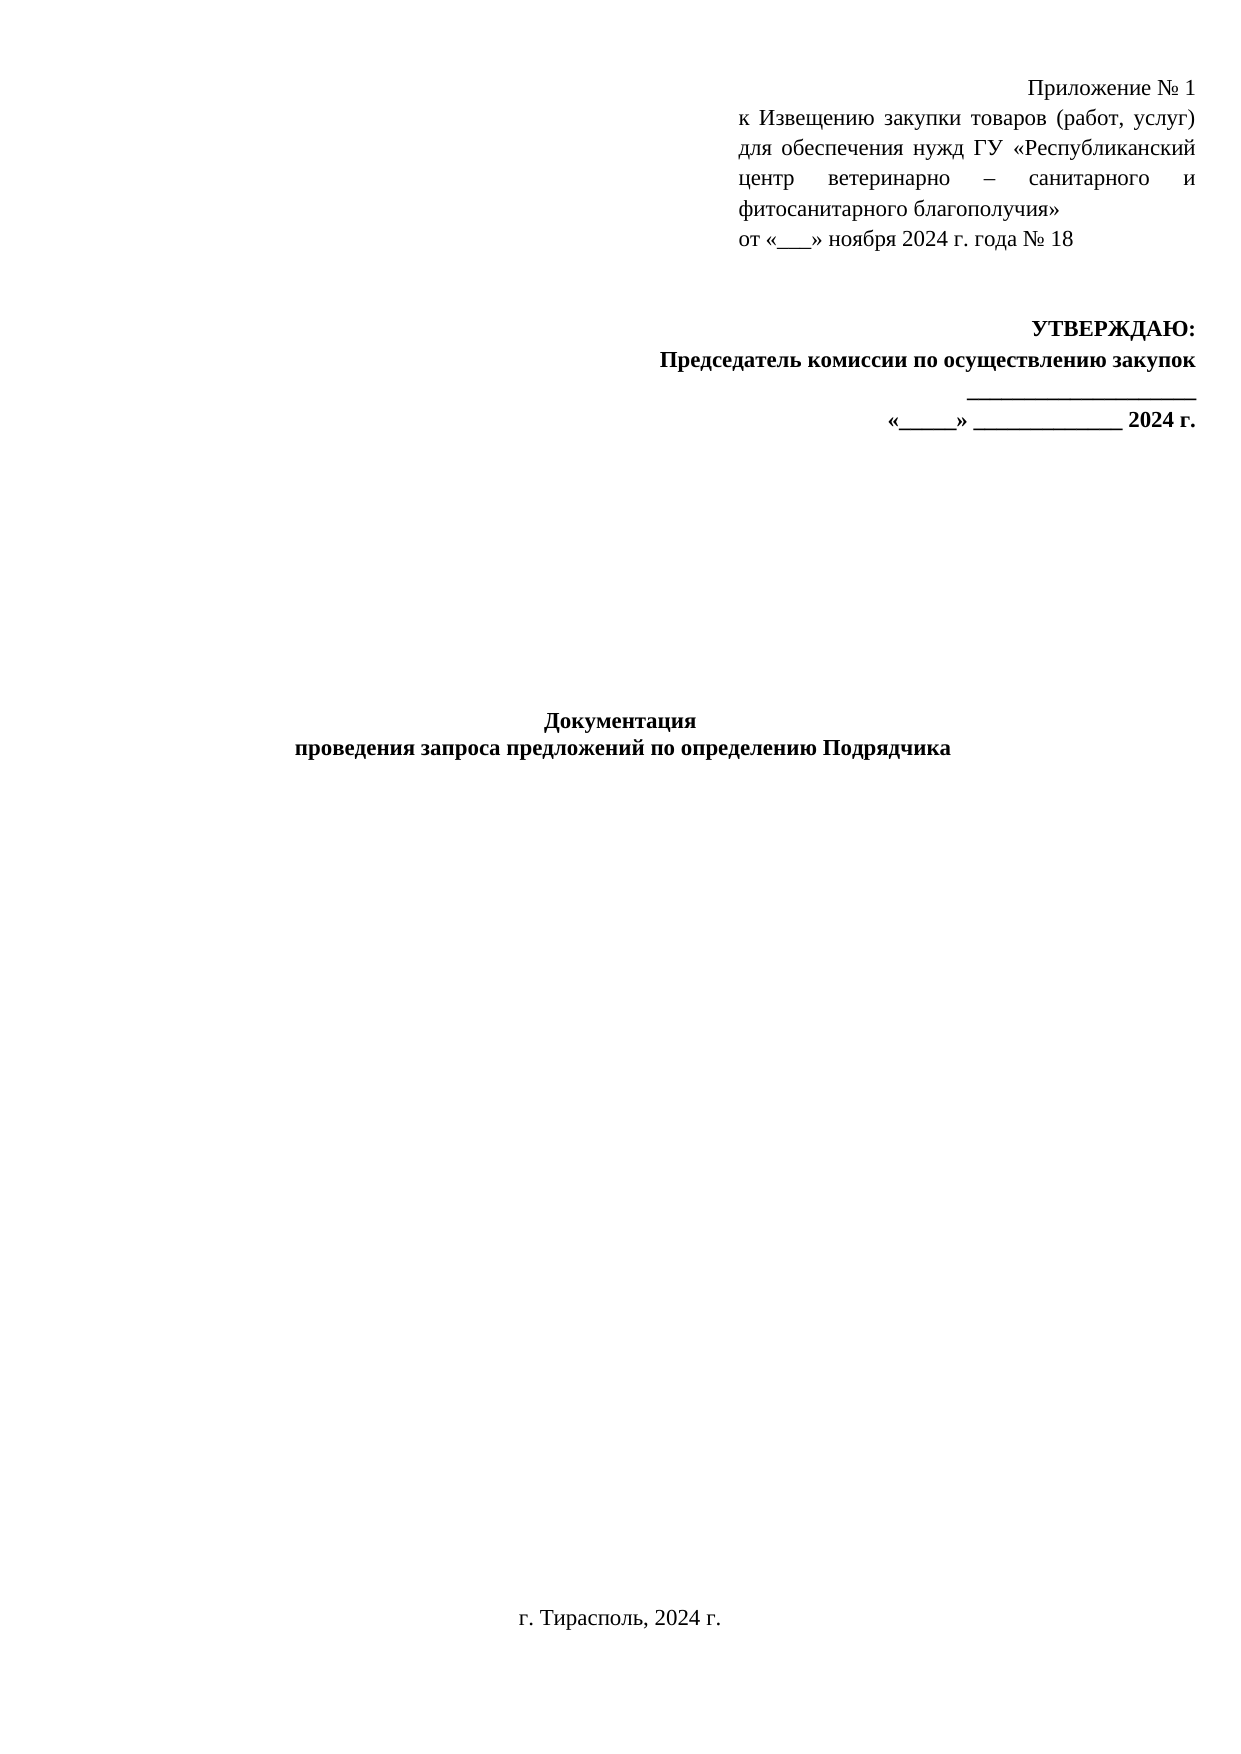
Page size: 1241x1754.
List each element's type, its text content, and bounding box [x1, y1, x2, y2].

text Председатель комиссии по осуществлению закупок [44, 346, 1196, 372]
text проведения запроса предложений по определению Подрядчика [44, 734, 1196, 760]
text от «___» ноября 2024 г. года № 18 [738, 225, 1196, 251]
text г. Тирасполь, 2024 г. [44, 1604, 1196, 1630]
text Приложение № 1 [738, 74, 1196, 100]
text к Извещению закупки товаров (работ, услуг) для обеспечения нужд ГУ «Республиканский центр ветеринарно – санитарного и фитосанитарного благополучия» [738, 104, 1196, 221]
text ____________________ [44, 376, 1196, 402]
text УТВЕРЖДАЮ: [44, 316, 1196, 342]
text «_____» _____________ 2024 г. [44, 406, 1196, 432]
text Документация [44, 708, 1196, 734]
